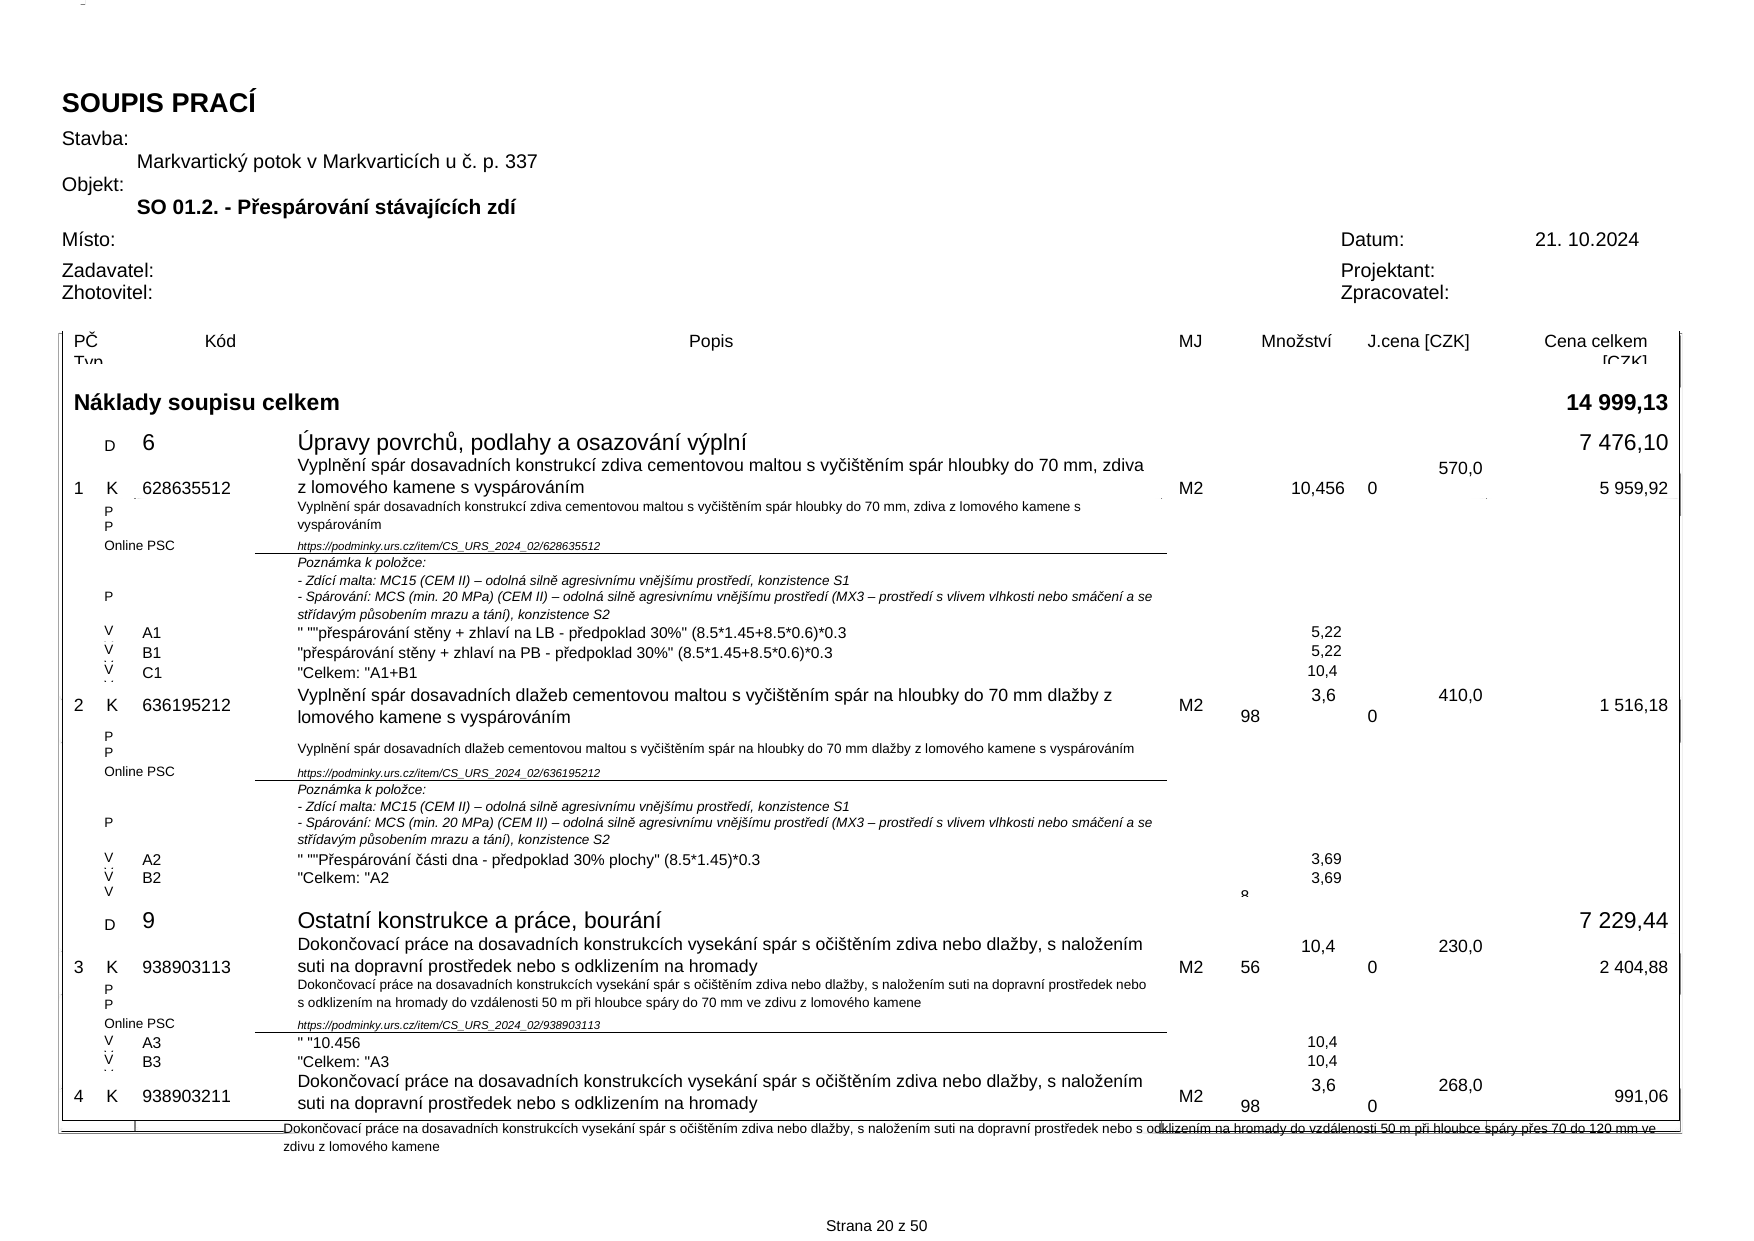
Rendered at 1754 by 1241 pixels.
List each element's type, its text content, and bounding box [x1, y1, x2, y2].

text SO 01.2. - Přespárování stávajících zdí [62, 195, 1680, 219]
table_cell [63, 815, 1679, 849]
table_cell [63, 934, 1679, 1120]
text Stavba: [62, 127, 1680, 150]
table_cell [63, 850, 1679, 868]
text SOUPIS PRACÍ [62, 87, 1680, 119]
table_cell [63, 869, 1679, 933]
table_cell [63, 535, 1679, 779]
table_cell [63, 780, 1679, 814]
picture [58, 332, 283, 1134]
text Zhotovitel: Zpracovatel: [62, 281, 1680, 304]
text Objekt: [62, 172, 1680, 195]
text Zadavatel: Projektant: [62, 258, 1680, 281]
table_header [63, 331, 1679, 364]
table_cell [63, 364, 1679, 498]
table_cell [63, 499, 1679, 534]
text Dokončovací práce na dosavadních konstrukcích vysekání spár s očištěním zdiva nebo dlažby, s naložením suti na dopravní prostředek nebo s odklizením na hromady do vzdálenosti 50 m při hloubce spáry přes 70 do 120 mm ve zdivu z lomového kamene [283, 1121, 1680, 1154]
text Markvartický potok v Markvarticích u č. p. 337 [62, 150, 1680, 172]
text Místo: Datum: 21. 10. 2024 [62, 227, 1680, 250]
